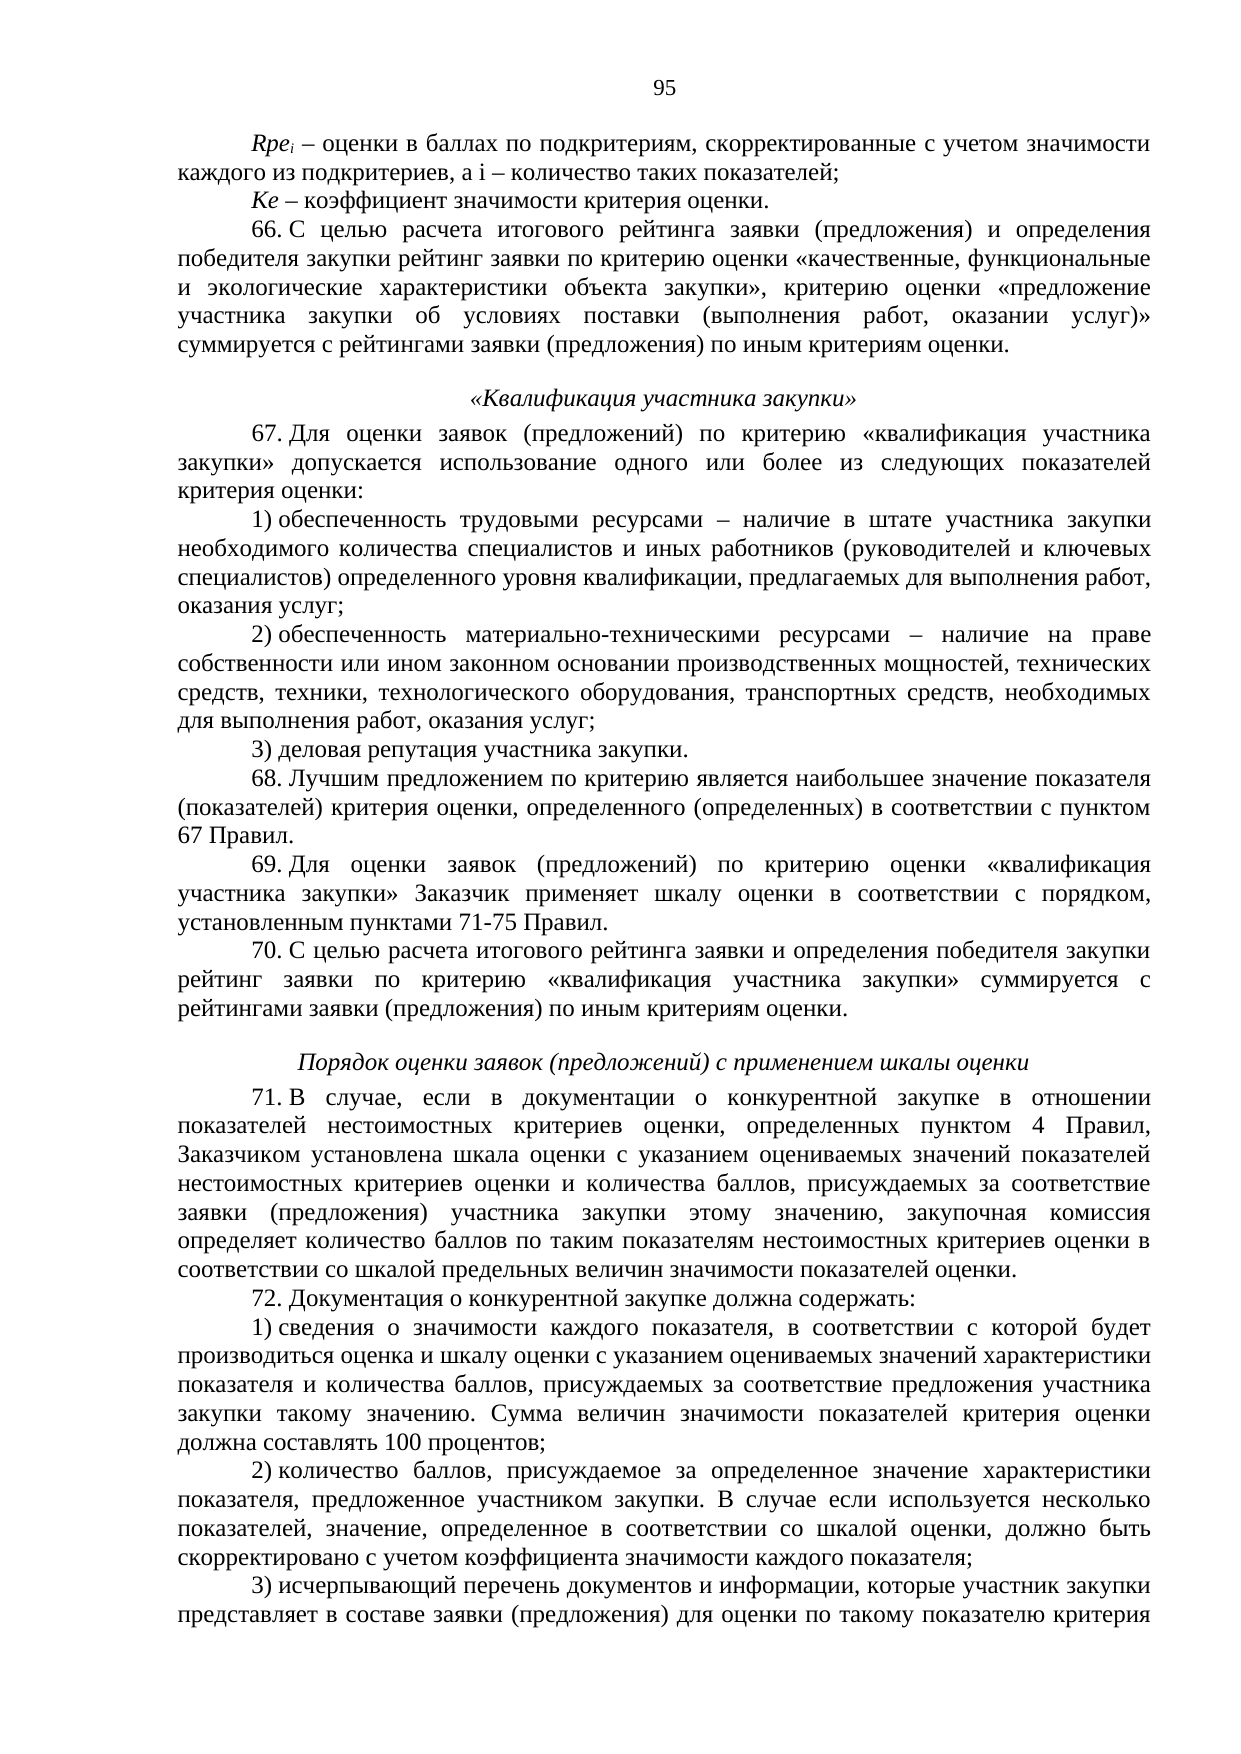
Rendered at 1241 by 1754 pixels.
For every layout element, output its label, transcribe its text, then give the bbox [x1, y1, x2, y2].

text Ke – коэффициент значимости критерия оценки. [177, 186, 1152, 214]
text Порядок оценки заявок (предложений) с применением шкалы оценки [177, 1047, 1152, 1076]
list обеспеченность трудовыми ресурсами – наличие в штате участника закупки необходимого количества специалистов и иных работников (руководителей и ключевых специалистов) определенного уровня квалификации, предлагаемых для выполнения работ, оказания услуг; [177, 504, 1152, 619]
list С целью расчета итогового рейтинга заявки и определения победителя закупки рейтинг заявки по критерию «квалификация участника закупки» суммируется с рейтингами заявки (предложения) по иным критериям оценки. [177, 936, 1152, 1022]
list Документация о конкурентной закупке должна содержать: [177, 1283, 1152, 1312]
list деловая репутация участника закупки. [177, 734, 1152, 763]
list Для оценки заявок (предложений) по критерию «квалификация участника закупки» допускается использование одного или более из следующих показателей критерия оценки: [177, 418, 1152, 504]
list сведения о значимости каждого показателя, в соответствии с которой будет производиться оценка и шкалу оценки с указанием оцениваемых значений характеристики показателя и количества баллов, присуждаемых за соответствие предложения участника закупки такому значению. Сумма величин значимости показателей критерия оценки должна составлять 100 процентов; [177, 1312, 1152, 1456]
text «Квалификация участника закупки» [177, 383, 1152, 412]
list В случае, если в документации о конкурентной закупке в отношении показателей нестоимостных критериев оценки, определенных пунктом 4 Правил, Заказчиком установлена шкала оценки с указанием оцениваемых значений показателей нестоимостных критериев оценки и количества баллов, присуждаемых за соответствие заявки (предложения) участника закупки этому значению, закупочная комиссия определяет количество баллов по таким показателям нестоимостных критериев оценки в соответствии со шкалой предельных величин значимости показателей оценки. [177, 1082, 1152, 1283]
list обеспеченность материально-техническими ресурсами – наличие на праве собственности или ином законном основании производственных мощностей, технических средств, техники, технологического оборудования, транспортных средств, необходимых для выполнения работ, оказания услуг; [177, 619, 1152, 734]
list количество баллов, присуждаемое за определенное значение характеристики показателя, предложенное участником закупки. В случае если используется несколько показателей, значение, определенное в соответствии со шкалой оценки, должно быть скорректировано с учетом коэффициента значимости каждого показателя; [177, 1456, 1152, 1571]
text Rpei – оценки в баллах по подкритериям, скорректированные с учетом значимости каждого из подкритериев, а i – количество таких показателей; [177, 128, 1152, 186]
list С целью расчета итогового рейтинга заявки (предложения) и определения победителя закупки рейтинг заявки по критерию оценки «качественные, функциональные и экологические характеристики объекта закупки», критерию оценки «предложение участника закупки об условиях поставки (выполнения работ, оказании услуг)» суммируется с рейтингами заявки (предложения) по иным критериям оценки. [177, 214, 1152, 358]
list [177, 1571, 1152, 1628]
list Для оценки заявок (предложений) по критерию оценки «квалификация участника закупки» Заказчик применяет шкалу оценки в соответствии с порядком, установленным пунктами 71-75 Правил. [177, 849, 1152, 936]
list Лучшим предложением по критерию является наибольшее значение показателя (показателей) критерия оценки, определенного (определенных) в соответствии с пунктом 67 Правил. [177, 763, 1152, 849]
